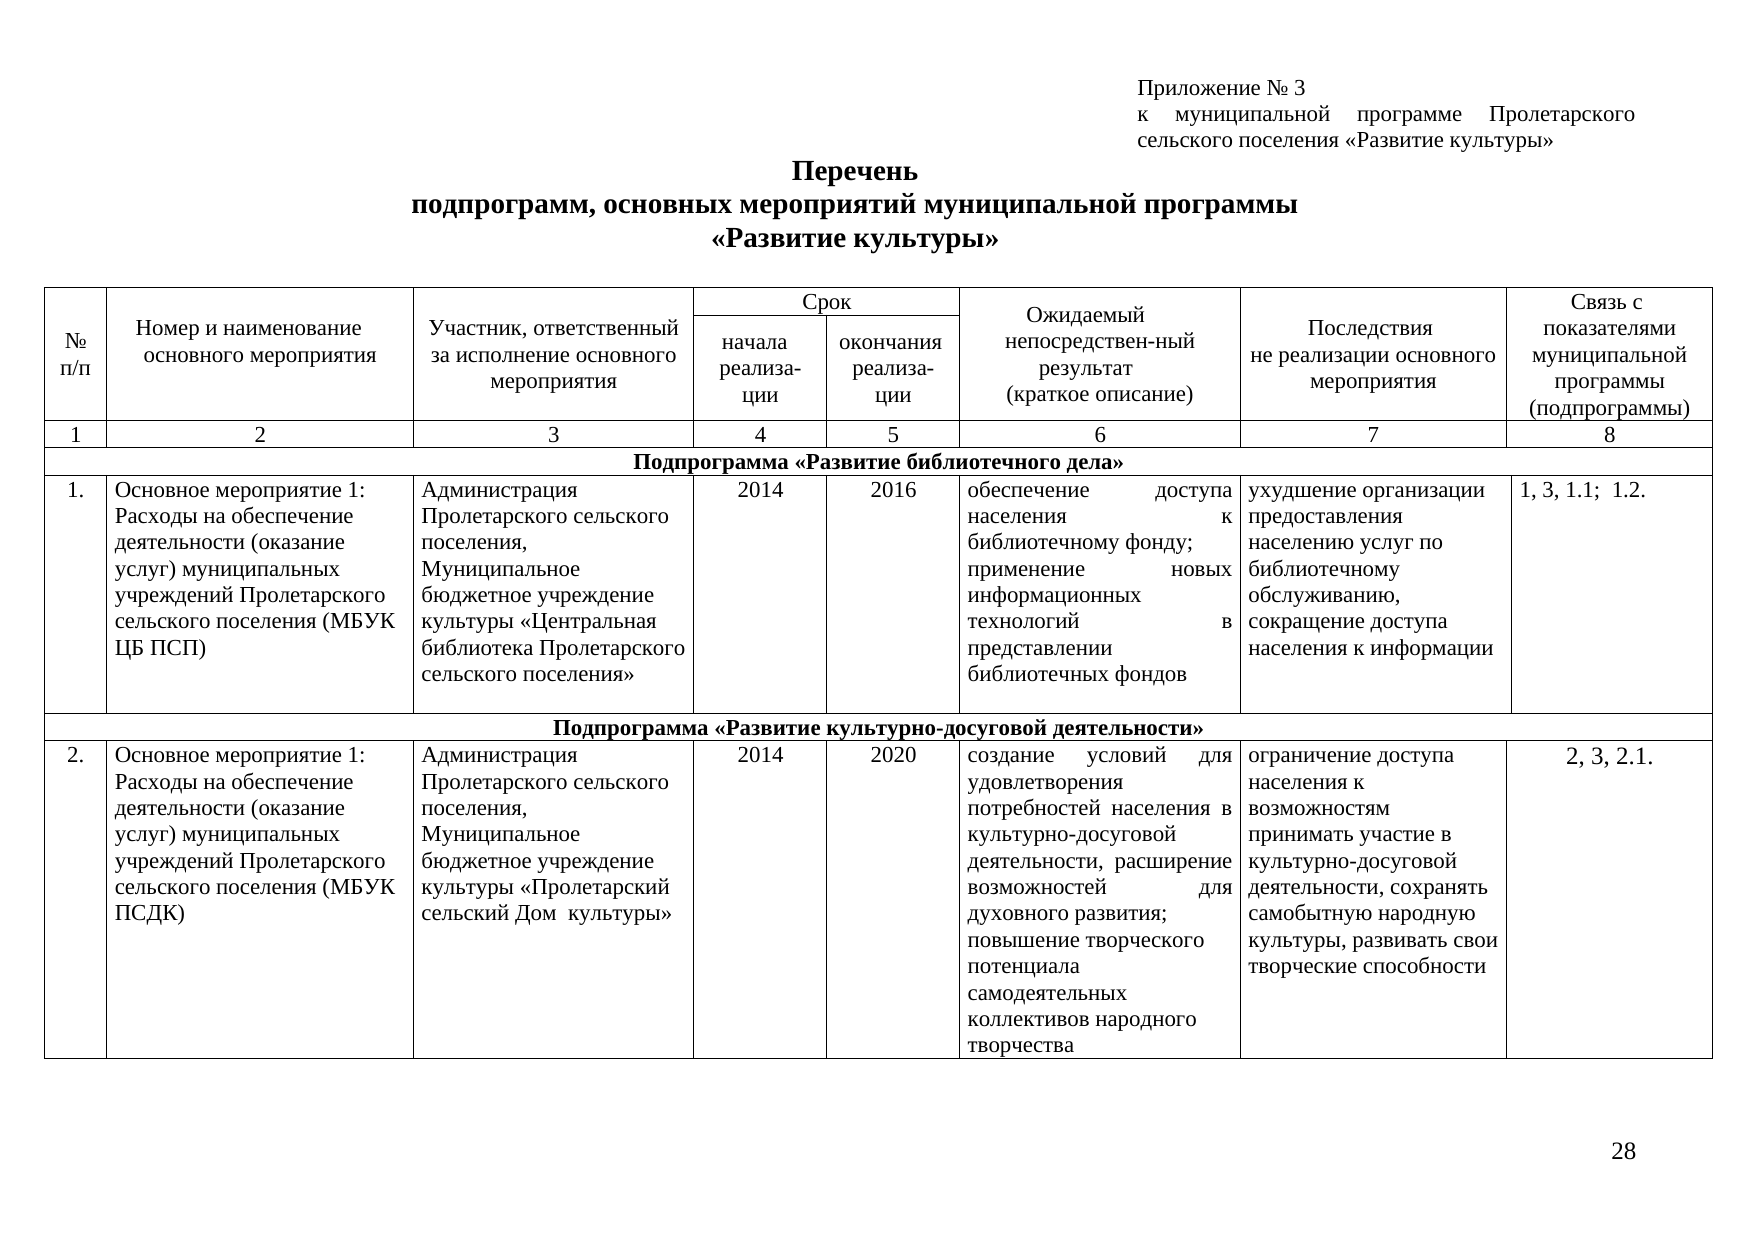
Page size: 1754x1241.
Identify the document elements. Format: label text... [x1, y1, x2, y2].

table_cell 2. [45, 741, 106, 1058]
table_cell 2, 3, 2.1. [1507, 741, 1712, 1058]
text подпрограмм, основных мероприятий муниципальной программы [74, 186, 1636, 220]
table_cell 2020 [827, 741, 959, 1058]
table_cell начала реализа-ции [694, 316, 826, 420]
table_cell Администрация Пролетарского сельского поселения, Муниципальное бюджетное учреждение культуры «Пролетарский сельский Дом культуры» [414, 741, 693, 1058]
text Перечень [74, 153, 1636, 186]
table_cell ухудшение организации предоставления населению услуг по библиотечному обслуживанию, сокращение доступа населения к информации [1241, 476, 1511, 713]
table_cell 1 [45, 421, 106, 447]
table_cell 1. [45, 476, 106, 713]
table_header Ожидаемый непосредствен-ный результат (краткое описание) [960, 288, 1240, 420]
table_cell создание условий для удовлетворения потребностей населения в культурно-досуговой деятельности, расширение возможностей для духовного развития; повышение творческого потенциала самодеятельных коллективов народного творчества [960, 741, 1240, 1058]
table_cell Администрация Пролетарского сельского поселения, Муниципальное бюджетное учреждение культуры «Центральная библиотека Пролетарского сельского поселения» [414, 476, 693, 713]
text к муниципальной программе Пролетарского сельского поселения «Развитие культуры» [1137, 100, 1636, 153]
table_cell 4 [694, 421, 826, 447]
text «Развитие культуры» [74, 220, 1636, 253]
table_cell Подпрограмма «Развитие библиотечного дела» [45, 448, 1712, 475]
table_cell 2014 [694, 741, 826, 1058]
table_cell 7 [1241, 421, 1506, 447]
table_header Срок [694, 288, 959, 314]
table_header № п/п [45, 288, 106, 420]
text Приложение № 3 [74, 74, 1636, 100]
table_header Номер и наименование основного мероприятия [107, 288, 413, 420]
table_cell 2 [107, 421, 413, 447]
table_cell 8 [1507, 421, 1712, 447]
table_header Участник, ответственный за исполнение основного мероприятия [414, 288, 693, 420]
table_cell Основное мероприятие 1: Расходы на обеспечение деятельности (оказание услуг) муниципальных учреждений Пролетарского сельского поселения (МБУК ПСДК) [107, 741, 413, 1058]
table_cell 2016 [827, 476, 959, 713]
table_cell 3 [414, 421, 693, 447]
table_cell 5 [827, 421, 959, 447]
table_cell 1, 3, 1.1; 1.2. [1512, 476, 1712, 713]
table_cell ограничение доступа населения к возможностям принимать участие в культурно-досуговой деятельности, сохранять самобытную народную культуры, развивать свои творческие способности [1241, 741, 1506, 1058]
table_cell Основное мероприятие 1: Расходы на обеспечение деятельности (оказание услуг) муниципальных учреждений Пролетарского сельского поселения (МБУК ЦБ ПСП) [107, 476, 413, 713]
table_header Последствия не реализации основного мероприятия [1241, 288, 1506, 420]
table_cell Подпрограмма «Развитие культурно-досуговой деятельности» [45, 714, 1712, 740]
table_cell обеспечение доступа населения к библиотечному фонду; применение новых информационных технологий в представлении библиотечных фондов [960, 476, 1240, 713]
table_cell окончания реализа-ции [827, 316, 959, 420]
table_header Связь с показателями муниципальной программы (подпрограммы) [1507, 288, 1712, 420]
table_cell 6 [960, 421, 1240, 447]
table_cell 2014 [694, 476, 826, 713]
